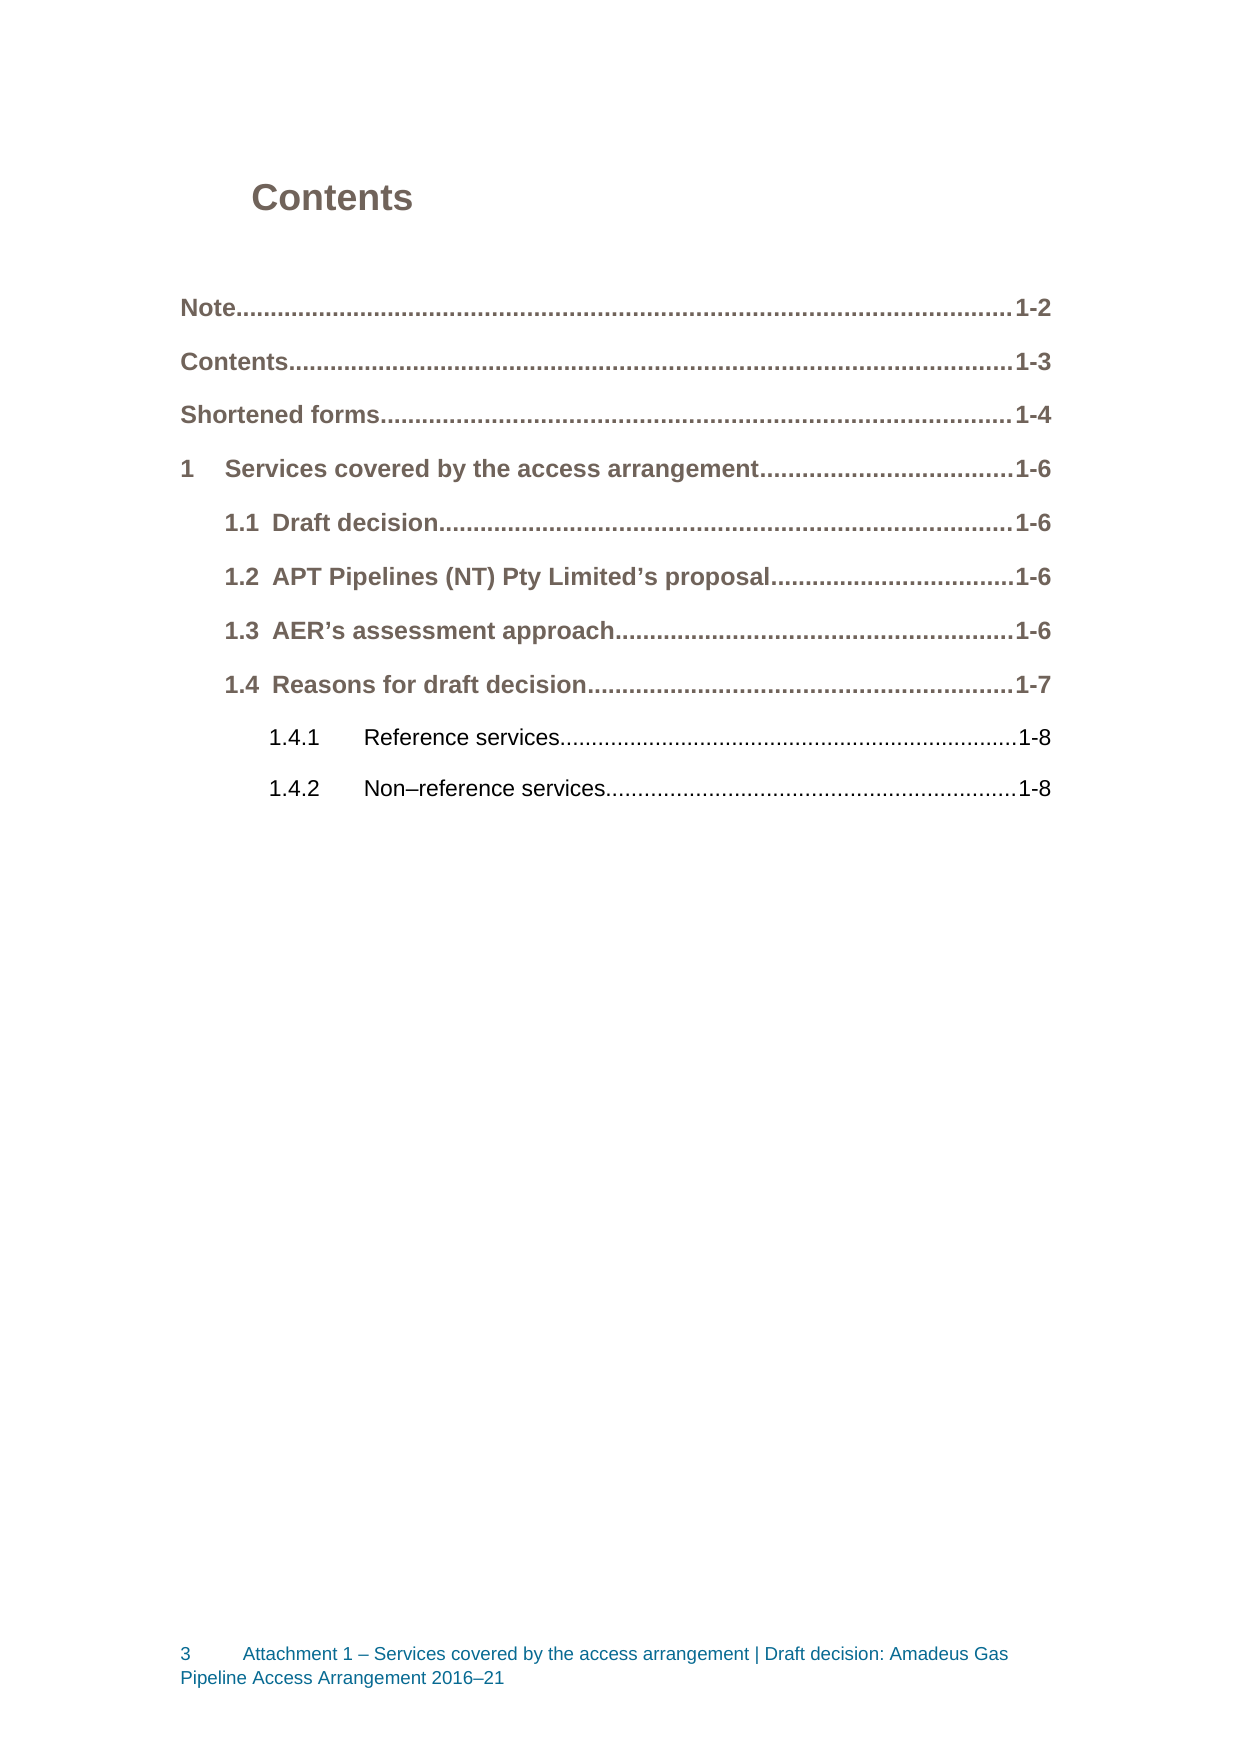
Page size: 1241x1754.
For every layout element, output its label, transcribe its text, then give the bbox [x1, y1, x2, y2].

subtitle Contents [180, 175, 1063, 218]
picture [322, 1650, 326, 1660]
picture [385, 1674, 389, 1684]
picture [869, 1650, 873, 1660]
picture [766, 1647, 772, 1658]
picture [296, 1650, 300, 1660]
picture [411, 1674, 415, 1684]
